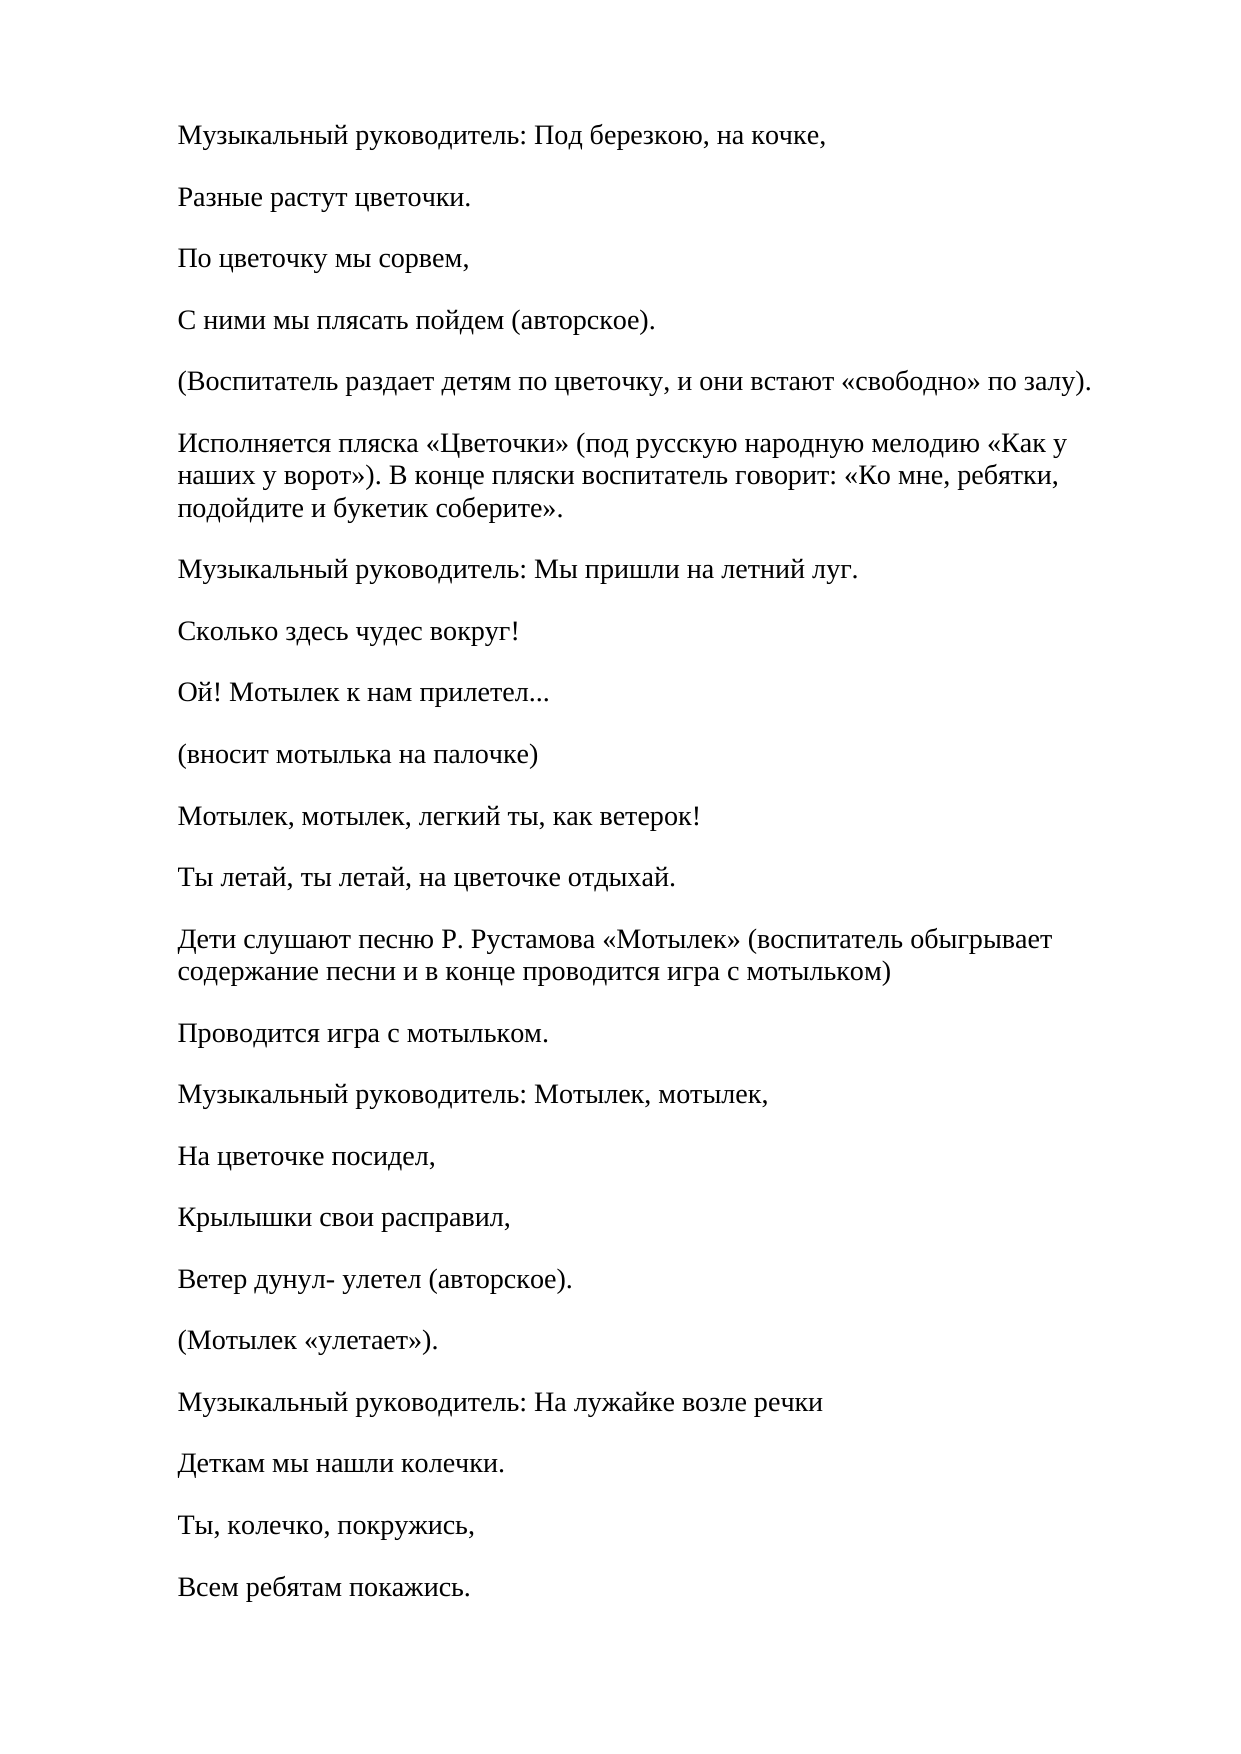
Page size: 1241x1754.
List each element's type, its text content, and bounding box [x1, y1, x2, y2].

text Музыкальный руководитель: Мотылек, мотылек, [177, 1077, 1152, 1109]
text Сколько здесь чудес вокруг! [177, 614, 1152, 646]
text Деткам мы нашли колечки. [177, 1447, 1152, 1479]
text Ты летай, ты летай, на цветочке отдыхай. [177, 860, 1152, 892]
text С ними мы плясать пойдем (авторское). [177, 303, 1152, 335]
text Музыкальный руководитель: Мы пришли на летний луг. [177, 552, 1152, 585]
text Ты, колечко, покружись, [177, 1508, 1152, 1541]
text Мотылек, мотылек, легкий ты, как ветерок! [177, 798, 1152, 831]
text По цветочку мы сорвем, [177, 241, 1152, 274]
text Крылышки свои расправил, [177, 1200, 1152, 1233]
text Музыкальный руководитель: Под березкою, на кочке, [177, 118, 1152, 151]
text На цветочке посидел, [177, 1139, 1152, 1171]
text (Мотылек «улетает»). [177, 1323, 1152, 1356]
text Музыкальный руководитель: На лужайке возле речки [177, 1385, 1152, 1417]
text Разные растут цветочки. [177, 180, 1152, 212]
text (вносит мотылька на палочке) [177, 737, 1152, 769]
text (Воспитатель раздает детям по цветочку, и они встают «свободно» по залу). [177, 364, 1152, 397]
text Ветер дунул- улетел (авторское). [177, 1262, 1152, 1294]
text Исполняется пляска «Цветочки» (под русскую народную мелодию «Как у наших у ворот»). В конце пляски воспитатель говорит: «Ко мне, ребятки, подойдите и букетик соберите». [177, 426, 1152, 523]
text Дети слушают песню Р. Рустамова «Мотылек» (воспитатель обыгрывает содержание песни и в конце проводится игра с мотыльком) [177, 922, 1152, 986]
text Всем ребятам покажись. [177, 1570, 1152, 1602]
text Проводится игра с мотыльком. [177, 1016, 1152, 1048]
text Ой! Мотылек к нам прилетел... [177, 675, 1152, 708]
